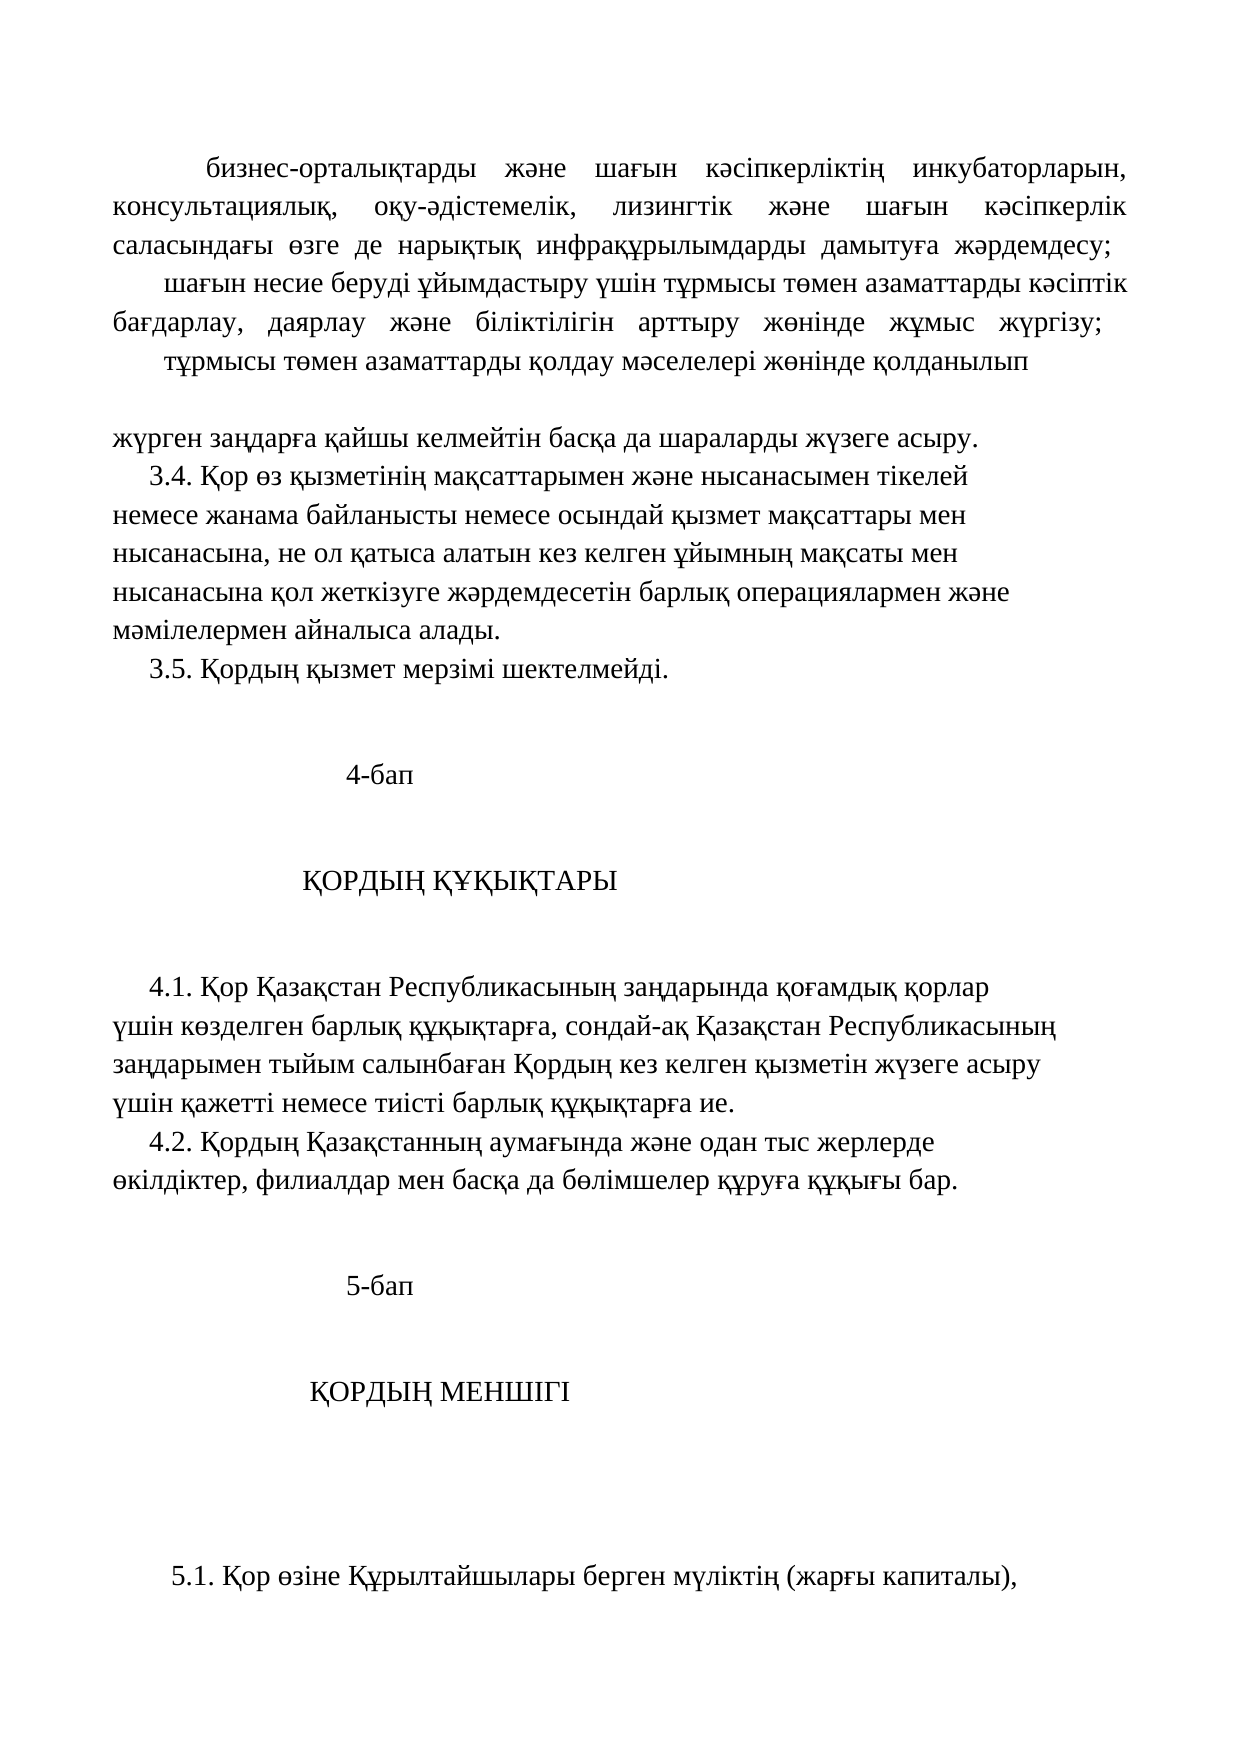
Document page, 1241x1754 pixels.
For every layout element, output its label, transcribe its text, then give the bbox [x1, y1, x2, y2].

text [112, 150, 1128, 376]
text үшiн қажеттi немесе тиiстi барлық құқықтарға ие. [112, 1085, 1128, 1119]
text 4.1. Қор Қазақстан Республикасының заңдарында қоғамдық қорлар [112, 969, 1128, 1003]
text ҚОРДЫҢ МЕНШIГI [112, 1374, 1128, 1408]
text мәмiлелермен айналыса алады. [112, 612, 1128, 646]
text заңдарымен тыйым салынбаған Қордың кез келген қызметiн жүзеге асыру [112, 1047, 1128, 1080]
text үшiн көзделген барлық құқықтарға, сондай-ақ Қазақстан Республикасының [112, 1008, 1128, 1042]
text өкiлдiктер, филиалдар мен басқа да бөлiмшелер құруға құқығы бар. [112, 1162, 1128, 1196]
text 5-бап [112, 1268, 1128, 1302]
text 3.5. Қордың қызмет мерзiмi шектелмейдi. [112, 651, 1128, 684]
text ҚОРДЫҢ ҚҰҚЫҚТАРЫ [112, 863, 1128, 897]
text немесе жанама байланысты немесе осындай қызмет мақсаттары мен [112, 497, 1128, 530]
text 5.1. Қор өзiне Құрылтайшылары берген мүлiктiң (жарғы капиталы), [112, 1519, 1128, 1591]
text 4-бап [112, 757, 1128, 791]
text 4.2. Қордың Қазақстанның аумағында және одан тыс жерлерде [112, 1124, 1128, 1157]
text нысанасына қол жеткiзуге жәрдемдесетiн барлық операциялармен және [112, 574, 1128, 607]
text 3.4. Қор өз қызметiнiң мақсаттарымен және нысанасымен тiкелей [112, 458, 1128, 492]
text жүрген заңдарға қайшы келмейтiн басқа да шараларды жүзеге асыру. [112, 420, 1128, 453]
text нысанасына, не ол қатыса алатын кез келген ұйымның мақсаты мен [112, 535, 1128, 569]
